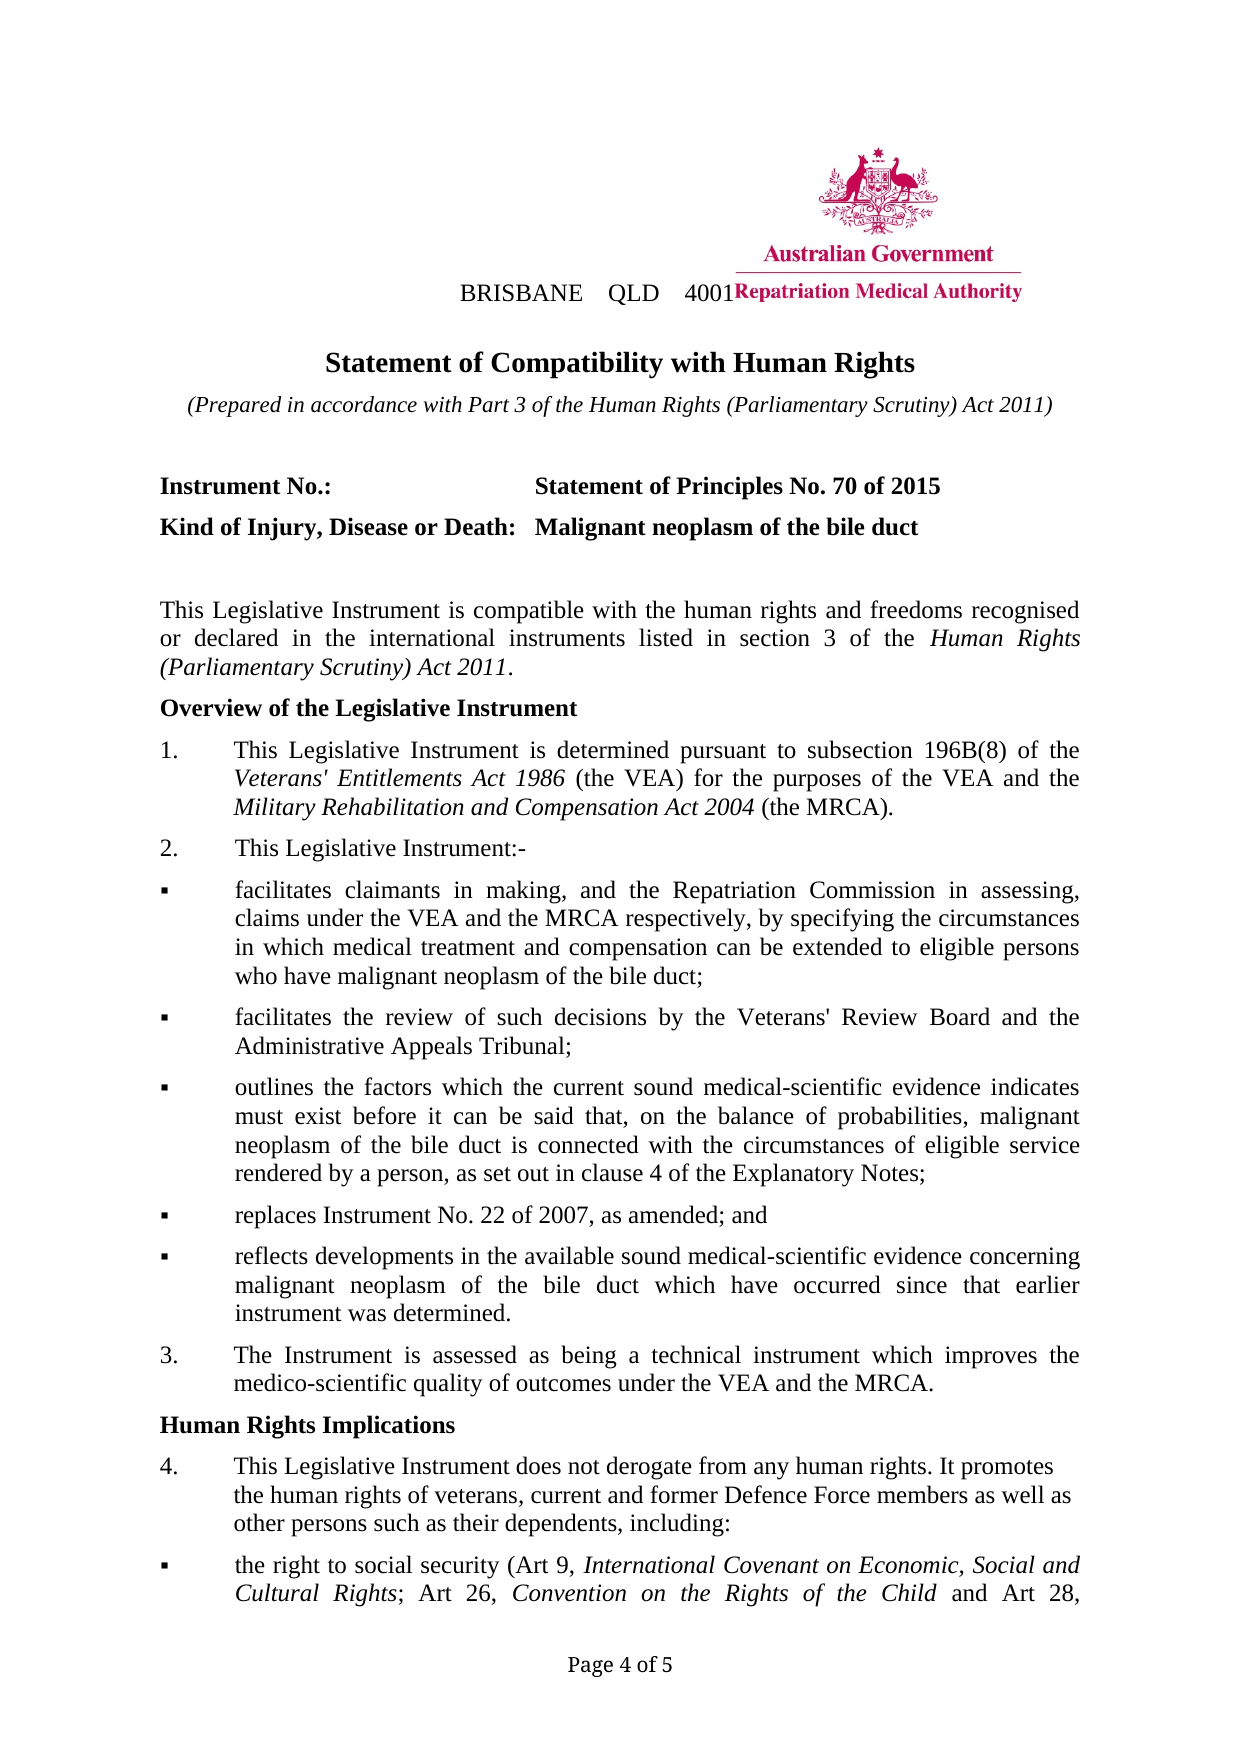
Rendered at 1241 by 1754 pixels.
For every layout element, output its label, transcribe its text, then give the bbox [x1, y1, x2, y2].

text Instrument No.: Statement of Principles No. 70 of 2015 [159, 471, 1081, 500]
list replaces Instrument No. 22 of 2007, as amended; and [159, 1200, 1081, 1228]
text (Prepared in accordance with Part 3 of the Human Rights (Parliamentary Scrutiny) Act 2011) [159, 391, 1081, 417]
picture [734, 147, 1022, 302]
text Human Rights Implications [159, 1410, 1081, 1438]
list facilitates claimants in making, and the Repatriation Commission in assessing, claims under the VEA and the MRCA respectively, by specifying the circumstances in which medical treatment and compensation can be extended to eligible persons who have malignant neoplasm of the bile duct; [159, 875, 1081, 990]
list outlines the factors which the current sound medical-scientific evidence indicates must exist before it can be said that, on the balance of probabilities, malignant neoplasm of the bile duct is connected with the circumstances of eligible service rendered by a person, as set out in clause 4 of the Explanatory Notes; [159, 1072, 1081, 1187]
text Statement of Compatibility with Human Rights [159, 345, 1081, 378]
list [159, 1550, 1081, 1607]
text 3. The Instrument is assessed as being a technical instrument which improves the medico-scientific quality of outcomes under the VEA and the MRCA. [159, 1340, 1081, 1397]
list facilitates the review of such decisions by the Veterans' Review Board and the Administrative Appeals Tribunal; [159, 1002, 1081, 1060]
text This Legislative Instrument is compatible with the human rights and freedoms recognised or declared in the international instruments listed in section 3 of the Human Rights (Parliamentary Scrutiny) Act 2011. [159, 595, 1081, 681]
text Overview of the Legislative Instrument [159, 693, 1081, 722]
list reflects developments in the available sound medical-scientific evidence concerning malignant neoplasm of the bile duct which have occurred since that earlier instrument was determined. [159, 1241, 1081, 1327]
text 1. This Legislative Instrument is determined pursuant to subsection 196B(8) of the Veterans' Entitlements Act 1986 (the VEA) for the purposes of the VEA and the Military Rehabilitation and Compensation Act 2004 (the MRCA). [159, 735, 1081, 821]
text 2. This Legislative Instrument:- [159, 833, 1081, 862]
text 4. This Legislative Instrument does not derogate from any human rights. It promotes the human rights of veterans, current and former Defence Force members as well as other persons such as their dependents, including: [159, 1451, 1081, 1537]
text Kind of Injury, Disease or Death: Malignant neoplasm of the bile duct [159, 512, 1081, 541]
